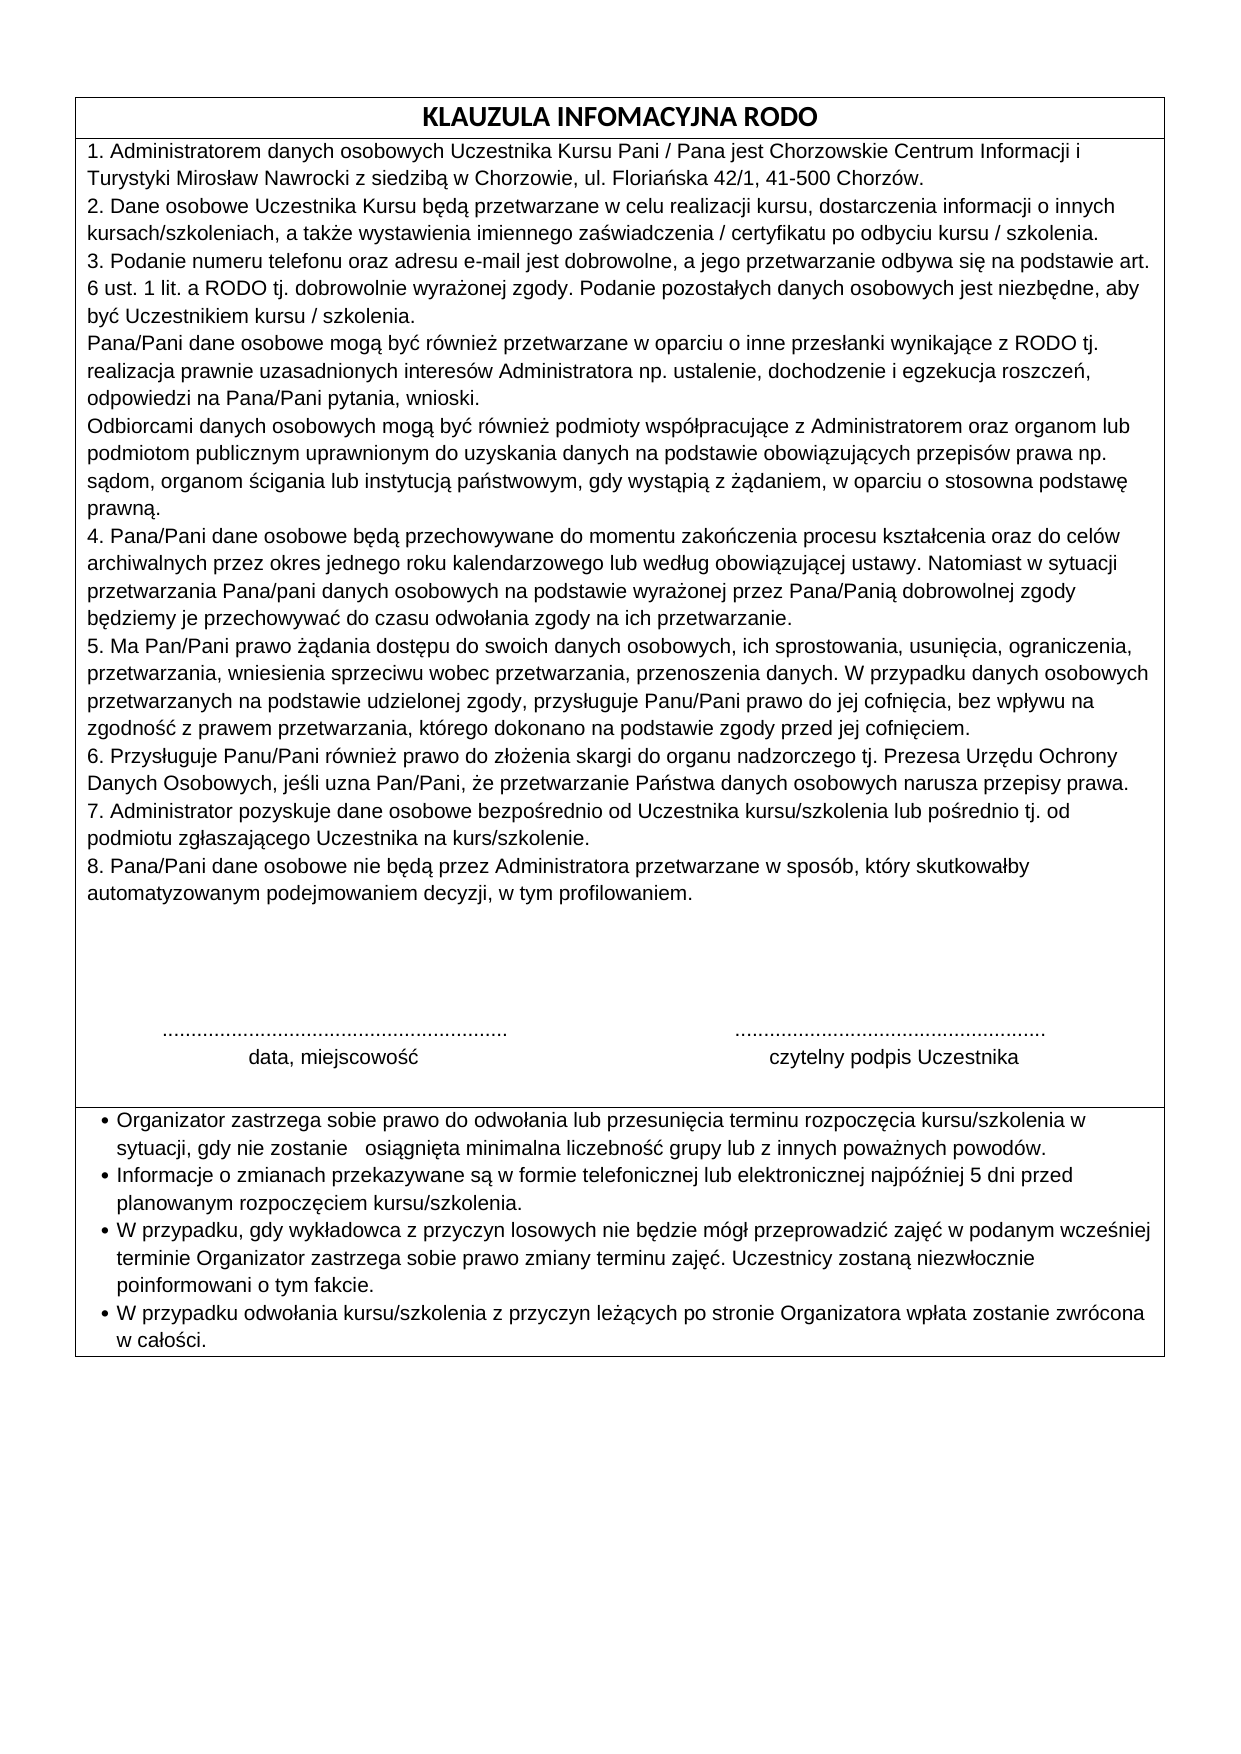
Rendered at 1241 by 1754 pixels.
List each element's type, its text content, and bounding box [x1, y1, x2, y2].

table_header KLAUZULA INFOMACYJNA RODO [76, 98, 1164, 137]
table_cell Organizator zastrzega sobie prawo do odwołania lub przesunięcia terminu rozpoczęcia kursu/szkolenia w sytuacji, gdy nie zostanie osiągnięta minimalna liczebność grupy lub z innych poważnych powodów. Informacje o zmianach przekazywane są w formie telefonicznej lub elektronicznej najpóźniej 5 dni przed planowanym rozpoczęciem kursu/szkolenia. W przypadku, gdy wykładowca z przyczyn losowych nie będzie mógł przeprowadzić zajęć w podanym wcześniej terminie Organizator zastrzega sobie prawo zmiany terminu zajęć. Uczestnicy zostaną niezwłocznie poinformowani o tym fakcie. W przypadku odwołania kursu/szkolenia z przyczyn leżących po stronie Organizatora wpłata zostanie zwrócona w całości. [76, 1108, 1164, 1356]
table_cell 1. Administratorem danych osobowych Uczestnika Kursu Pani / Pana jest Chorzowskie Centrum Informacji i Turystyki Mirosław Nawrocki z siedzibą w Chorzowie, ul. Floriańska 42/1, 41-500 Chorzów. 2. Dane osobowe Uczestnika Kursu będą przetwarzane w celu realizacji kursu, dostarczenia informacji o innych kursach/szkoleniach, a także wystawienia imiennego zaświadczenia / certyfikatu po odbyciu kursu / szkolenia. 3. Podanie numeru telefonu oraz adresu e-mail jest dobrowolne, a jego przetwarzanie odbywa się na podstawie art. 6 ust. 1 lit. a RODO tj. dobrowolnie wyrażonej zgody. Podanie pozostałych danych osobowych jest niezbędne, aby być Uczestnikiem kursu / szkolenia. Pana/Pani dane osobowe mogą być również przetwarzane w oparciu o inne przesłanki wynikające z RODO tj. realizacja prawnie uzasadnionych interesów Administratora np. ustalenie, dochodzenie i egzekucja roszczeń, odpowiedzi na Pana/Pani pytania, wnioski. Odbiorcami danych osobowych mogą być również podmioty współpracujące z Administratorem oraz organom lub podmiotom publicznym uprawnionym do uzyskania danych na podstawie obowiązujących przepisów prawa np. sądom, organom ścigania lub instytucją państwowym, gdy wystąpią z żądaniem, w oparciu o stosowna podstawę prawną. 4. Pana/Pani dane osobowe będą przechowywane do momentu zakończenia procesu kształcenia oraz do celów archiwalnych przez okres jednego roku kalendarzowego lub według obowiązującej ustawy. Natomiast w sytuacji przetwarzania Pana/pani danych osobowych na podstawie wyrażonej przez Pana/Panią dobrowolnej zgody będziemy je przechowywać do czasu odwołania zgody na ich przetwarzanie. 5. Ma Pan/Pani prawo żądania dostępu do swoich danych osobowych, ich sprostowania, usunięcia, ograniczenia, przetwarzania, wniesienia sprzeciwu wobec przetwarzania, przenoszenia danych. W przypadku danych osobowych przetwarzanych na podstawie udzielonej zgody, przysługuje Panu/Pani prawo do jej cofnięcia, bez wpływu na zgodność z prawem przetwarzania, którego dokonano na podstawie zgody przed jej cofnięciem. 6. Przysługuje Panu/Pani również prawo do złożenia skargi do organu nadzorczego tj. Prezesa Urzędu Ochrony Danych Osobowych, jeśli uzna Pan/Pani, że przetwarzanie Państwa danych osobowych narusza przepisy prawa. 7. Administrator pozyskuje dane osobowe bezpośrednio od Uczestnika kursu/szkolenia lub pośrednio tj. od podmiotu zgłaszającego Uczestnika na kurs/szkolenie. 8. Pana/Pani dane osobowe nie będą przez Administratora przetwarzane w sposób, który skutkowałby automatyzowanym podejmowaniem decyzji, w tym profilowaniem. ............................................................ ...................................................... data, miejscowość czytelny podpis Uczestnika [76, 139, 1164, 1107]
